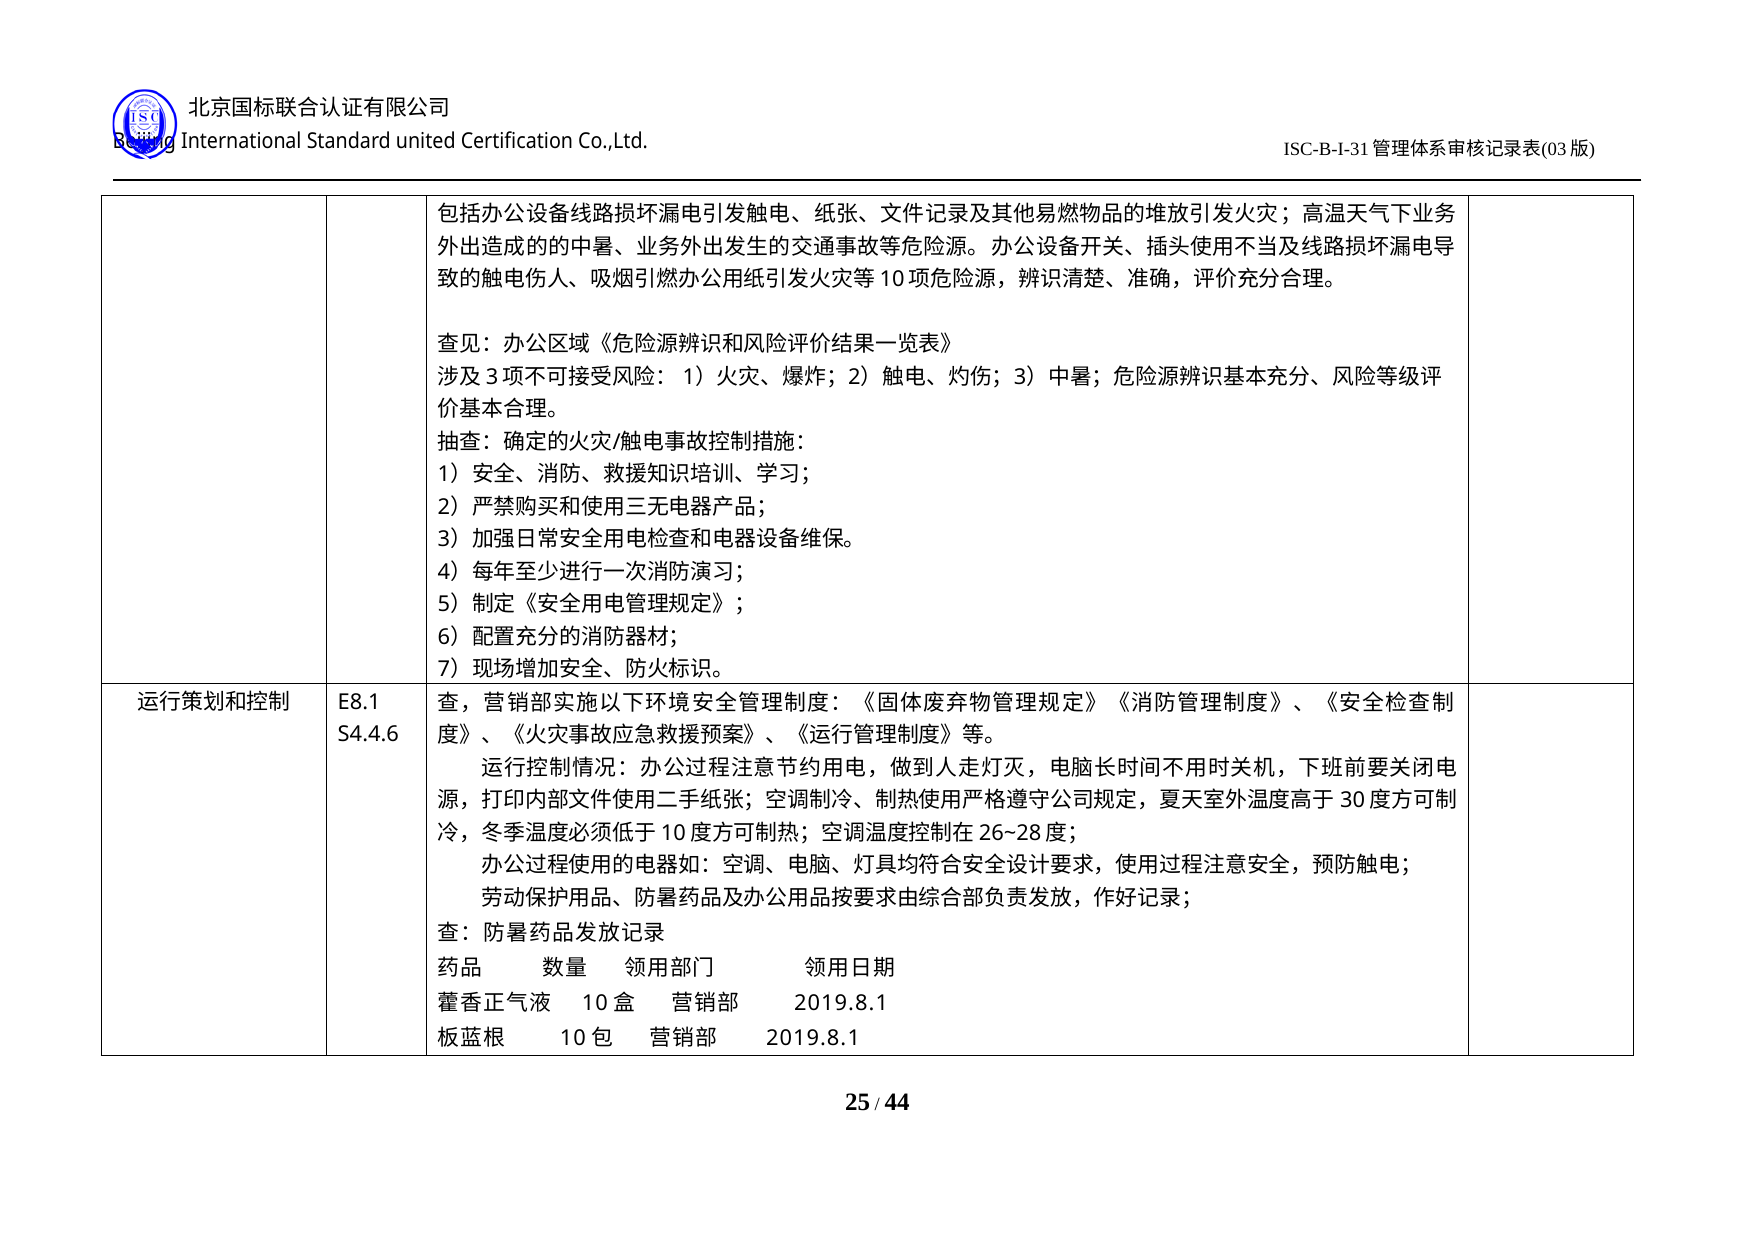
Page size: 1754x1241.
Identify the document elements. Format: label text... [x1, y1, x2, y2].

picture [112, 89, 180, 158]
table_cell [1469, 196, 1633, 683]
table_cell [1469, 684, 1633, 1055]
table_cell E8.1 S4.4.6 [327, 684, 426, 1055]
table_cell 运行策划和控制 [102, 684, 326, 1055]
